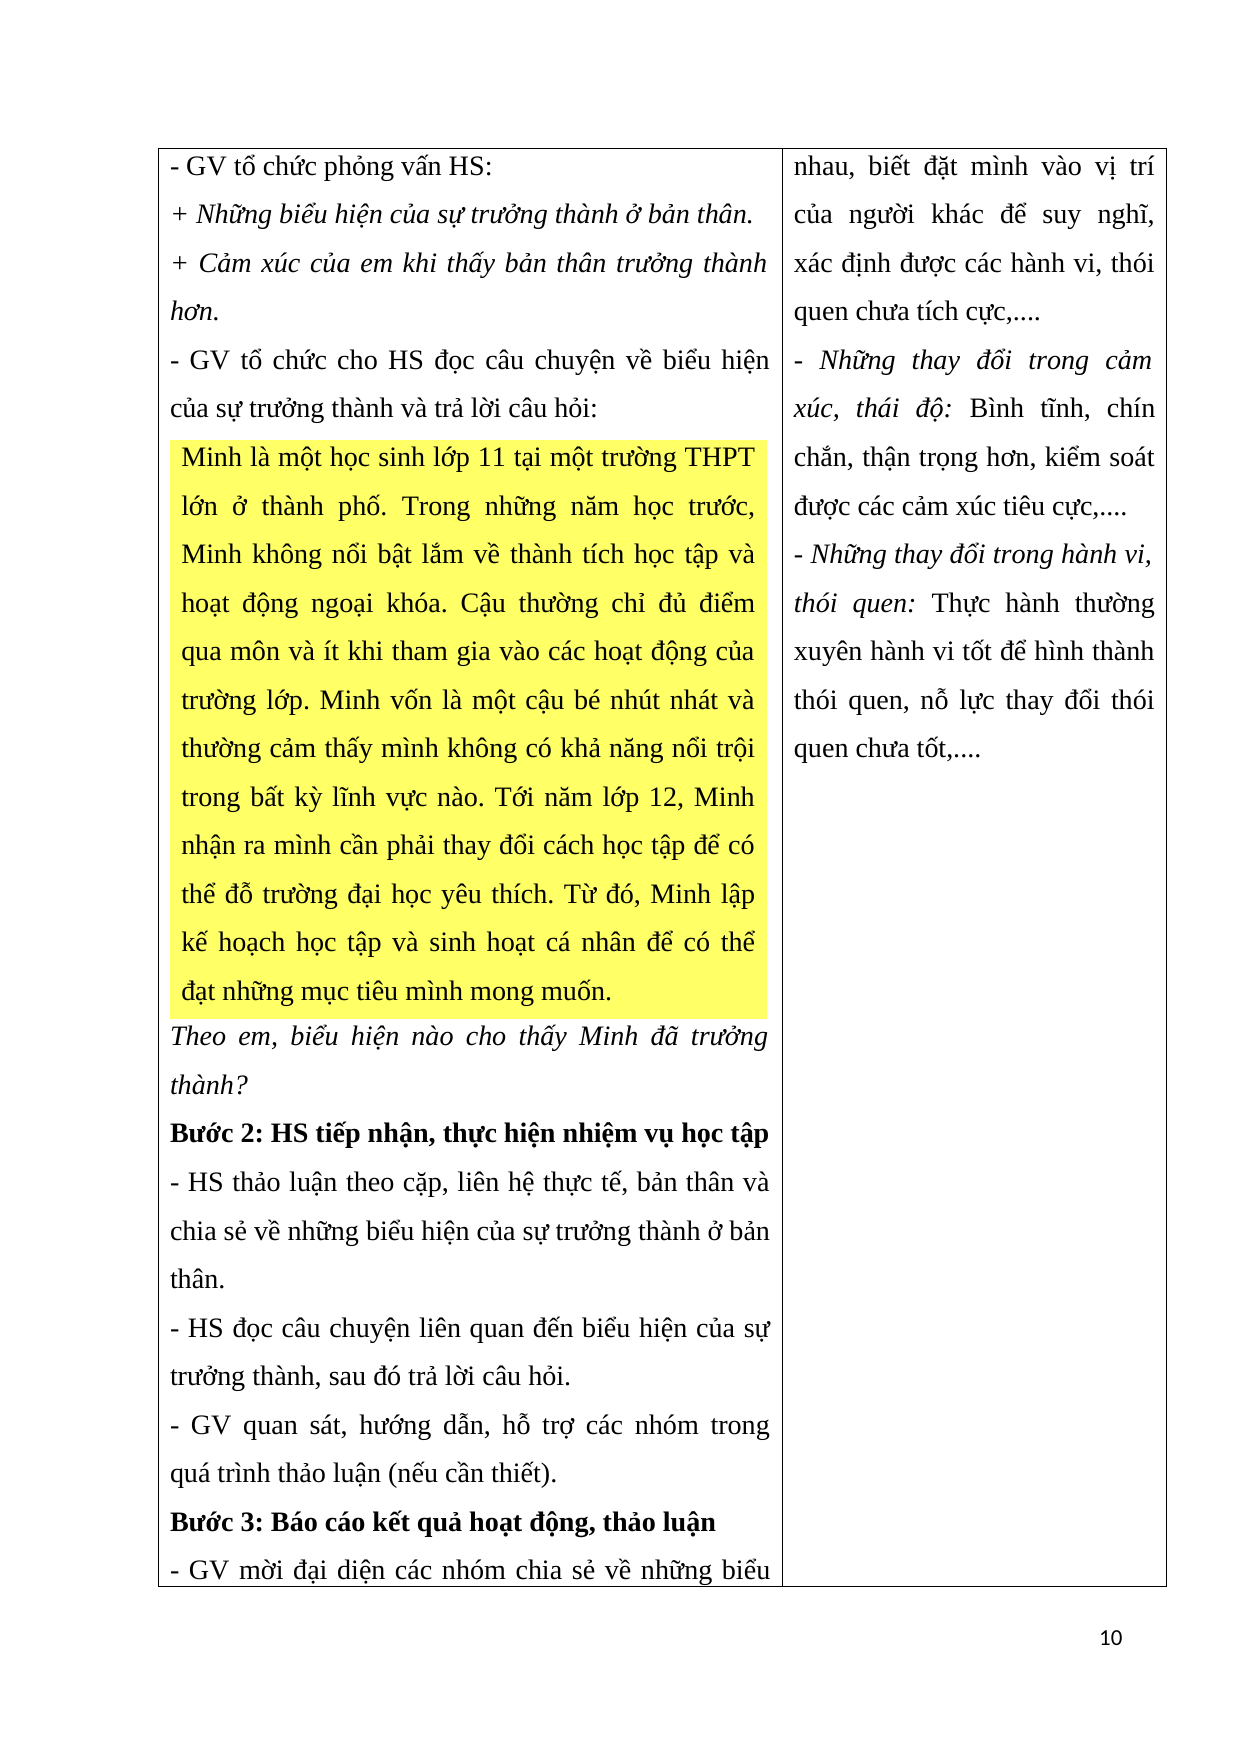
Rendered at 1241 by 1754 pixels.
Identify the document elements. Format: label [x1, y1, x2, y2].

table_cell [159, 149, 782, 1586]
table_cell [783, 149, 1166, 1586]
